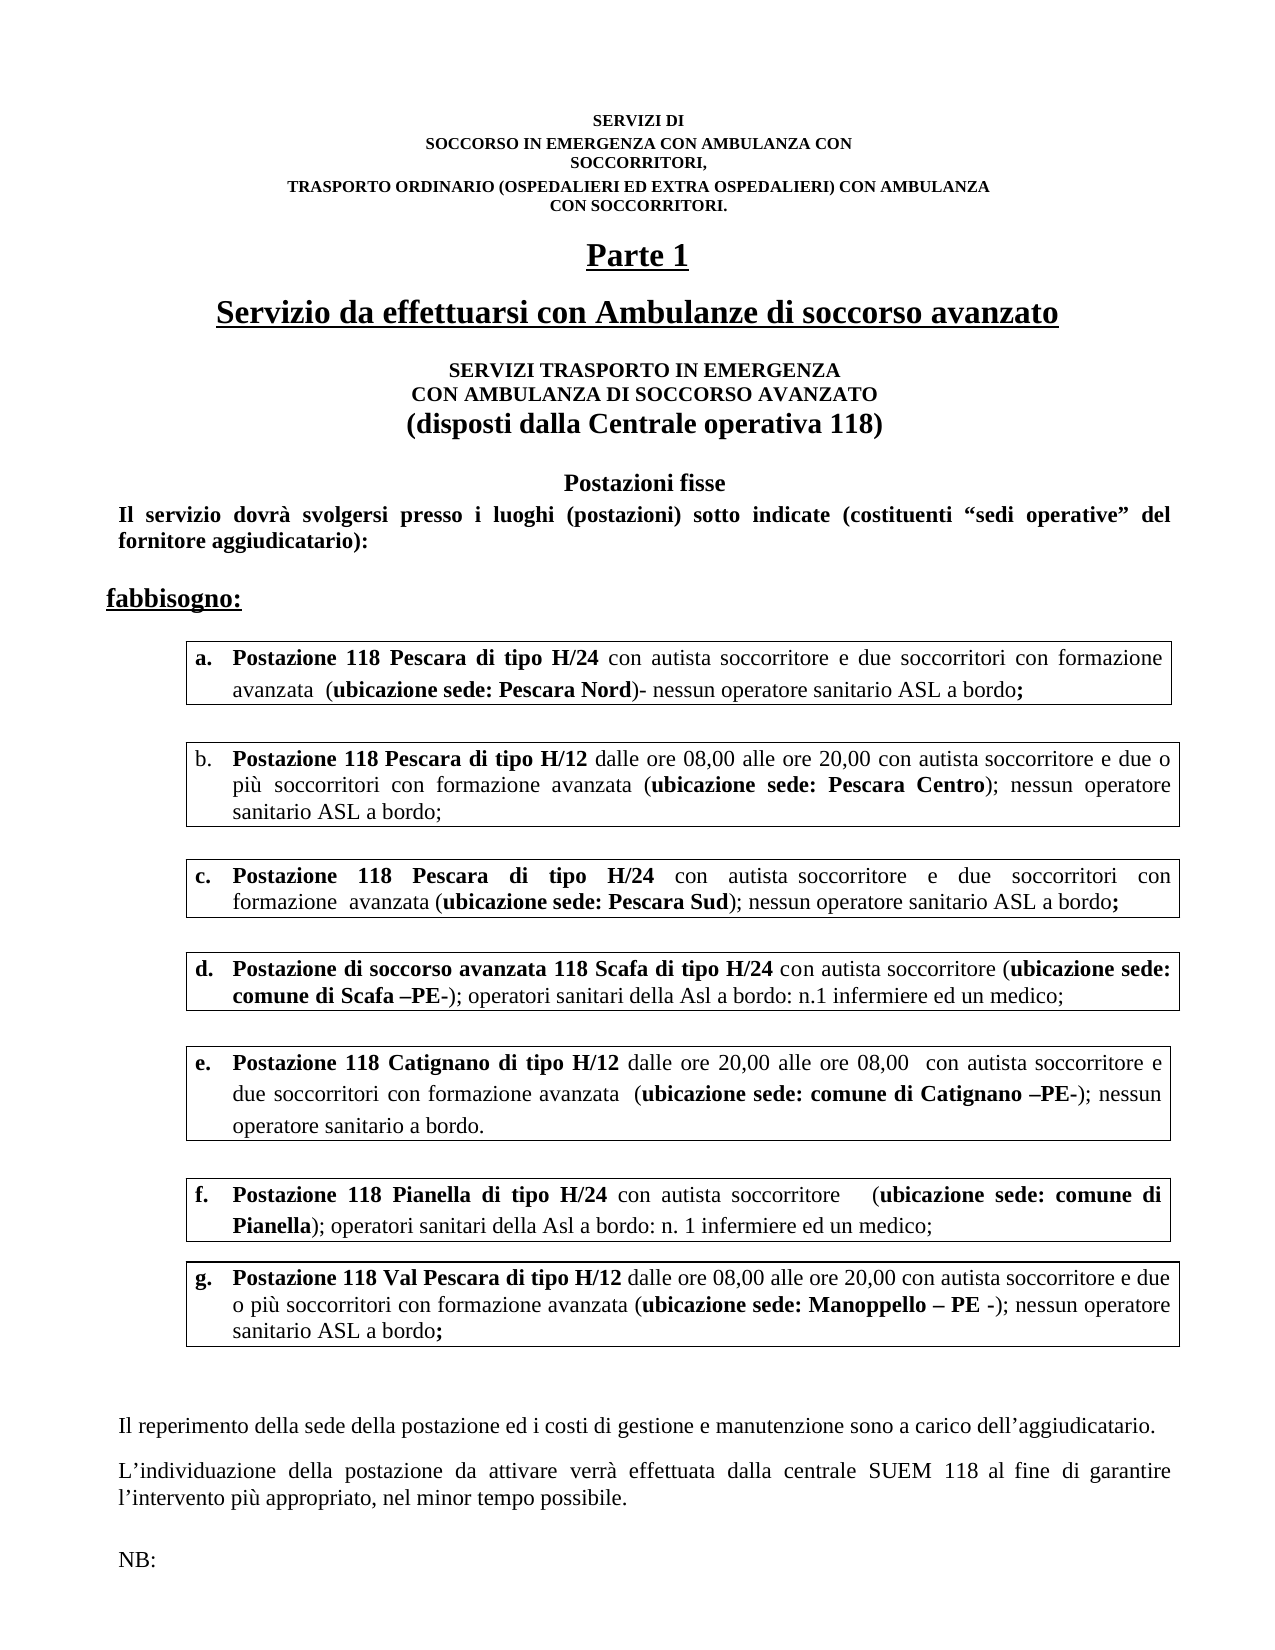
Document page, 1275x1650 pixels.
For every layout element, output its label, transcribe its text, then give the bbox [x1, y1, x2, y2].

text Il servizio dovrà svolgersi presso i luoghi (postazioni) sotto indicate (costituenti “sedi operative” del fornitore aggiudicatario): [118, 501, 1171, 554]
list Postazione 118 Pescara di tipo H/24 con autista soccorritore e due soccorritori con formazione avanzata (ubicazione sede: Pescara Sud); nessun operatore sanitario ASL a bordo; [187, 860, 1179, 917]
text L’individuazione della postazione da attivare verrà effettuata dalla centrale SUEM 118 al fine di garantire l’intervento più appropriato, nel minor tempo possibile. [118, 1457, 1171, 1510]
text Parte 1 [106, 245, 1169, 272]
list Postazione 118 Val Pescara di tipo H/12 dalle ore 08,00 alle ore 20,00 con autista soccorritore e due o più soccorritori con formazione avanzata (ubicazione sede: Manoppello – PE -); nessun operatore sanitario ASL a bordo; [187, 1263, 1179, 1346]
text SERVIZI DI [492, 111, 785, 130]
text fabbisogno: [106, 586, 1169, 613]
text CON AMBULANZA DI SOCCORSO AVANZATO [118, 382, 1171, 406]
list Postazione 118 Pianella di tipo H/24 con autista soccorritore (ubicazione sede: comune di Pianella); operatori sanitari della Asl a bordo: n. 1 infermiere ed un medico; [187, 1179, 1170, 1241]
list Postazione 118 Catignano di tipo H/12 dalle ore 20,00 alle ore 08,00 con autista soccorritore e due soccorritori con formazione avanzata (ubicazione sede: comune di Catignano –PE-); nessun operatore sanitario a bordo. [187, 1047, 1170, 1140]
text Servizio da effettuarsi con Ambulanze di soccorso avanzato [106, 302, 1169, 329]
text Il reperimento della sede della postazione ed i costi di gestione e manutenzione sono a carico dell’aggiudicatario. [118, 1412, 1171, 1438]
list Postazione di soccorso avanzata 118 Scafa di tipo H/24 con autista soccorritore (ubicazione sede: comune di Scafa –PE-); operatori sanitari della Asl a bordo: n.1 infermiere ed un medico; [187, 953, 1179, 1010]
text Postazioni fisse [118, 468, 1171, 497]
list Postazione 118 Pescara di tipo H/24 con autista soccorritore e due soccorritori con formazione avanzata (ubicazione sede: Pescara Nord)- nessun operatore sanitario ASL a bordo; [187, 642, 1171, 704]
text (disposti dalla Centrale operativa 118) [118, 406, 1171, 439]
text TRASPORTO ORDINARIO (OSPEDALIERI ED EXTRA OSPEDALIERI) CON AMBULANZA CON SOCCORRITORI. [275, 176, 1001, 215]
text SERVIZI TRASPORTO IN EMERGENZA [118, 358, 1171, 382]
list Postazione 118 Pescara di tipo H/12 dalle ore 08,00 alle ore 20,00 con autista soccorritore e due o più soccorritori con formazione avanzata (ubicazione sede: Pescara Centro); nessun operatore sanitario ASL a bordo; [187, 743, 1179, 826]
text SOCCORSO IN EMERGENZA CON AMBULANZA CON SOCCORRITORI, [400, 134, 877, 172]
text NB: [118, 1546, 1162, 1572]
